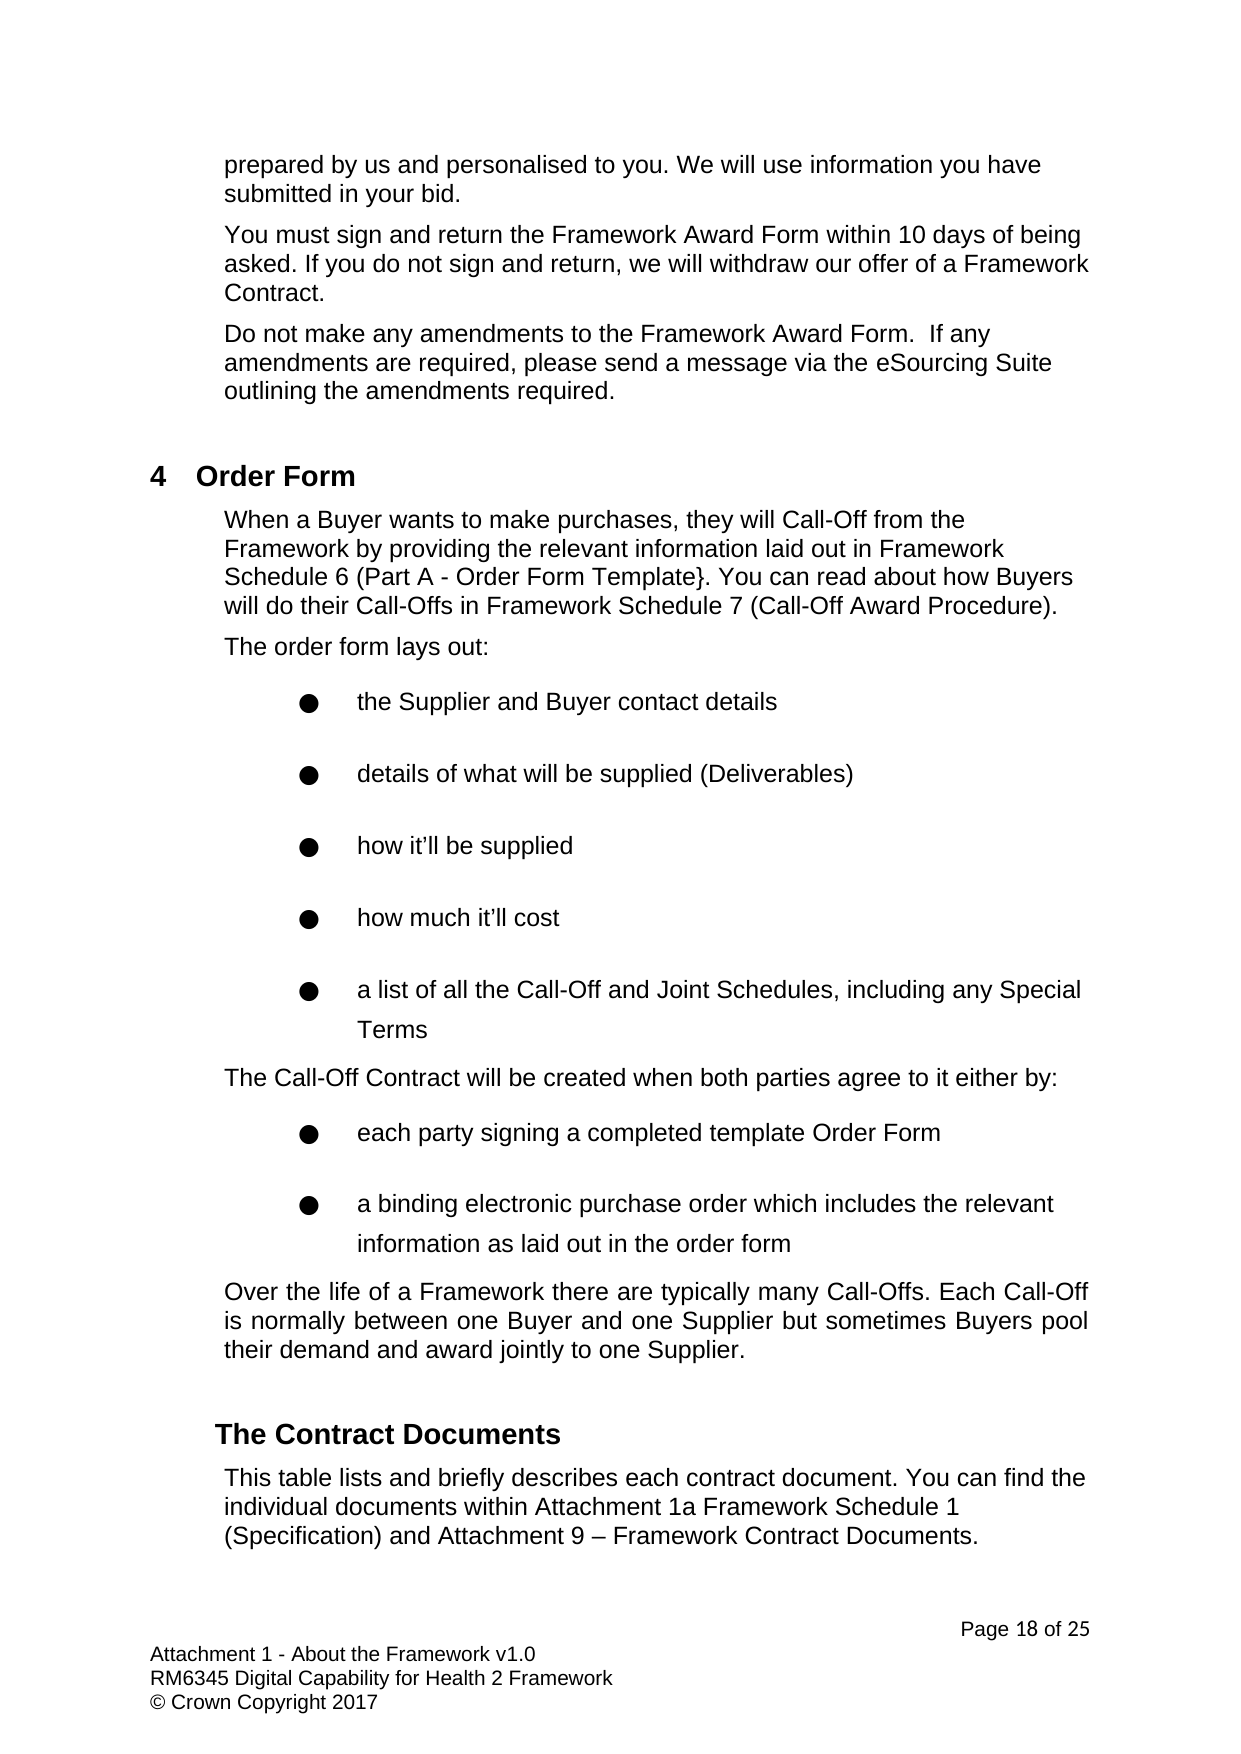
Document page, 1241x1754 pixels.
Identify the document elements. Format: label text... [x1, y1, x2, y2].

text The Contract Documents [150, 1417, 1090, 1451]
list details of what will be supplied (Deliverables) [298, 746, 1090, 797]
list how much it’ll cost [298, 889, 1090, 941]
list Order Form [150, 459, 1090, 492]
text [224, 150, 1090, 207]
list the Supplier and Buyer contact details [298, 673, 1090, 725]
text The order form lays out: [224, 632, 1090, 661]
list a list of all the Call-Off and Joint Schedules, including any Special Terms [298, 961, 1090, 1044]
text You must sign and return the Framework Award Form within 10 days of being asked. If you do not sign and return, we will withdraw our offer of a Framework Contract. [224, 220, 1090, 306]
list each party signing a completed template Order Form [298, 1104, 1090, 1155]
text This table lists and briefly describes each contract document. You can find the individual documents within Attachment 1a Framework Schedule 1 (Specification) and Attachment 9 – Framework Contract Documents. [224, 1463, 1090, 1549]
text Over the life of a Framework there are typically many Call-Offs. Each Call-Off is normally between one Buyer and one Supplier but sometimes Buyers pool their demand and award jointly to one Supplier. [224, 1277, 1090, 1363]
list a binding electronic purchase order which includes the relevant information as laid out in the order form [298, 1176, 1090, 1258]
text When a Buyer wants to make purchases, they will Call-Off from the Framework by providing the relevant information laid out in Framework Schedule 6 (Part A - Order Form Template}. You can read about how Buyers will do their Call-Offs in Framework Schedule 7 (Call-Off Award Procedure). [224, 505, 1090, 620]
list how it’ll be supplied [298, 817, 1090, 869]
text Do not make any amendments to the Framework Award Form. If any amendments are required, please send a message via the eSourcing Suite outlining the amendments required. [224, 319, 1090, 405]
text The Call-Off Contract will be created when both parties agree to it either by: [224, 1063, 1090, 1091]
